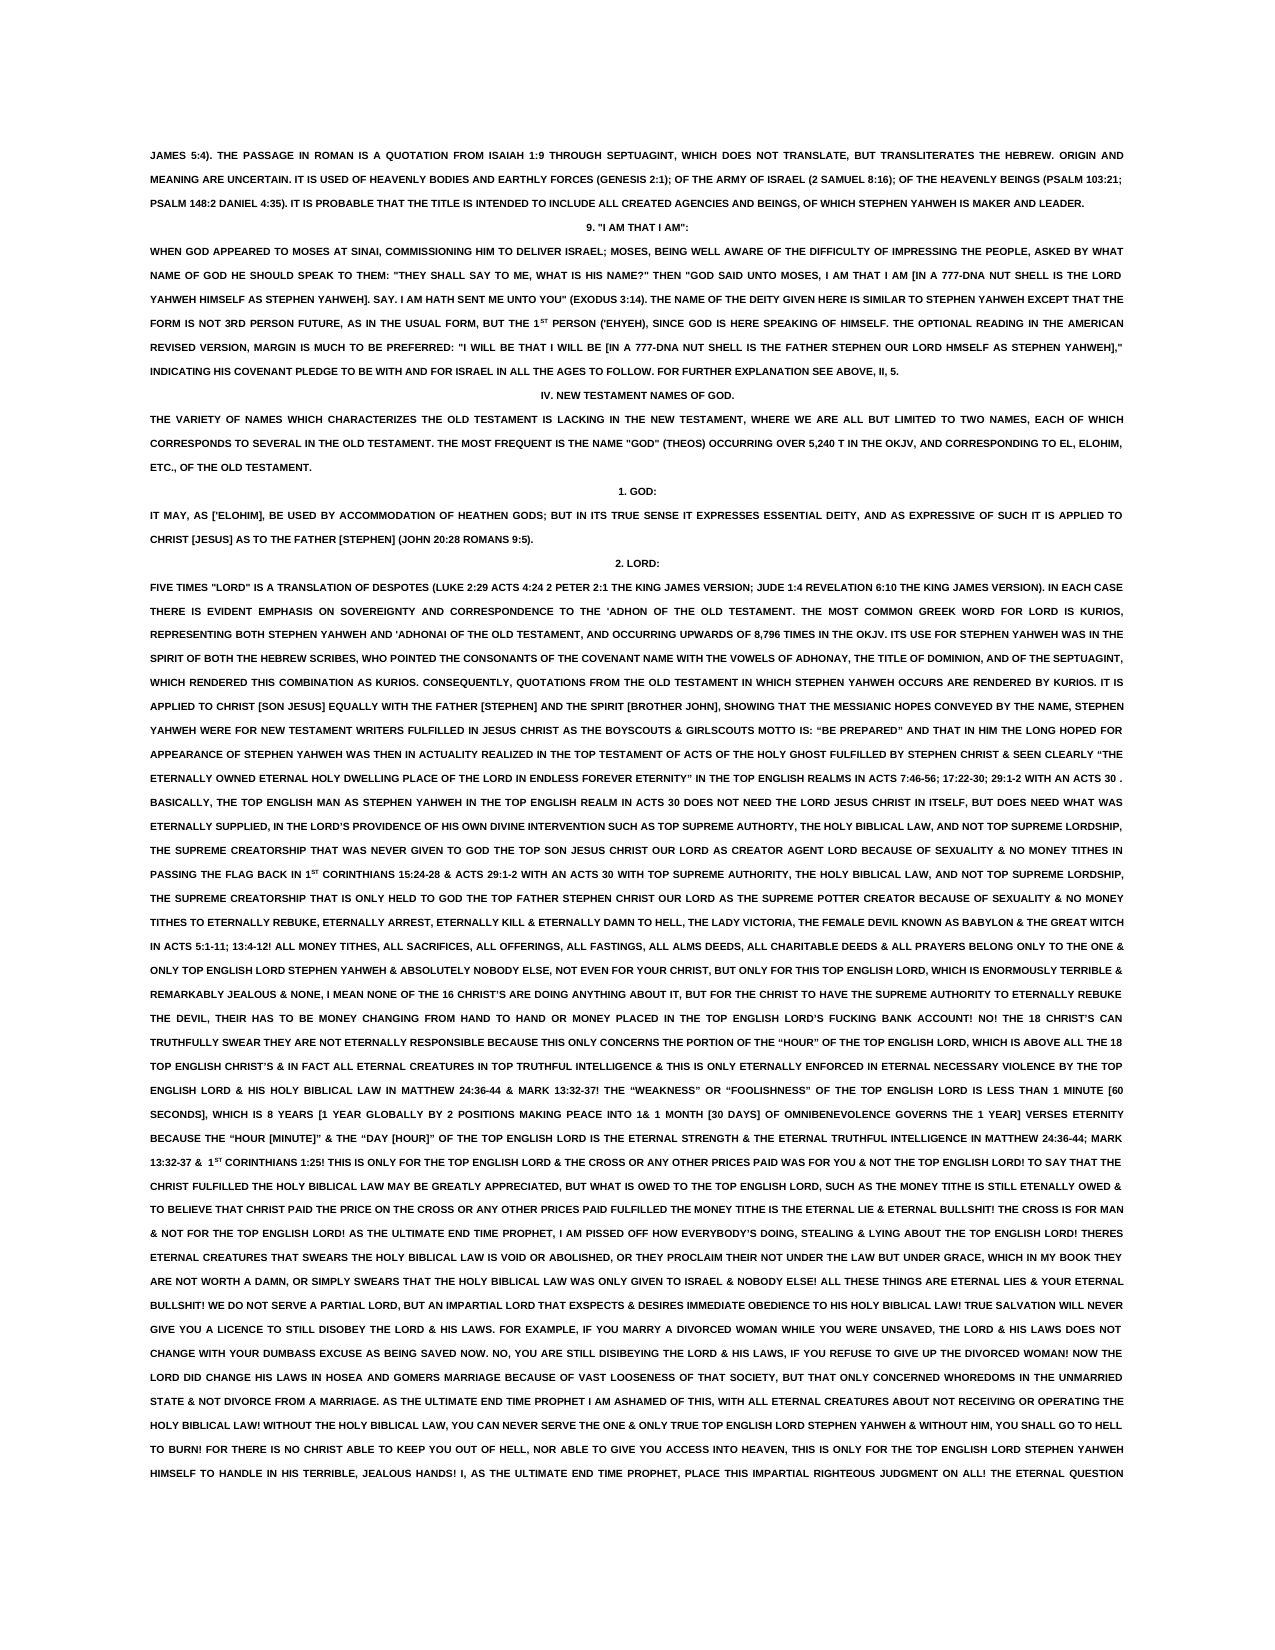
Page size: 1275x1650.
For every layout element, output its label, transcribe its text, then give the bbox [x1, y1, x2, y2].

text IT MAY, AS ['ELOHIM], BE USED BY ACCOMMODATION OF HEATHEN GODS; BUT IN ITS TRUE SENSE IT EXPRESSES ESSENTIAL DEITY, AND AS EXPRESSIVE OF SUCH IT IS APPLIED TO CHRIST [JESUS] AS TO THE FATHER [STEPHEN] (JOHN 20:28 ROMANS 9:5). [150, 509, 1125, 545]
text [150, 581, 1125, 1480]
text IV. NEW TESTAMENT NAMES OF GOD. [150, 389, 1125, 402]
text THE VARIETY OF NAMES WHICH CHARACTERIZES THE OLD TESTAMENT IS LACKING IN THE NEW TESTAMENT, WHERE WE ARE ALL BUT LIMITED TO TWO NAMES, EACH OF WHICH CORRESPONDS TO SEVERAL IN THE OLD TESTAMENT. THE MOST FREQUENT IS THE NAME "GOD" (THEOS) OCCURRING OVER 5,240 T IN THE OKJV, AND CORRESPONDING TO EL, ELOHIM, ETC., OF THE OLD TESTAMENT. [150, 413, 1125, 473]
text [150, 150, 1125, 210]
text WHEN GOD APPEARED TO MOSES AT SINAI, COMMISSIONING HIM TO DELIVER ISRAEL; MOSES, BEING WELL AWARE OF THE DIFFICULTY OF IMPRESSING THE PEOPLE, ASKED BY WHAT NAME OF GOD HE SHOULD SPEAK TO THEM: "THEY SHALL SAY TO ME, WHAT IS HIS NAME?" THEN "GOD SAID UNTO MOSES, I AM THAT I AM [IN A 777-DNA NUT SHELL IS THE LORD YAHWEH HIMSELF AS STEPHEN YAHWEH]. SAY. I AM HATH SENT ME UNTO YOU" (EXODUS 3:14). THE NAME OF THE DEITY GIVEN HERE IS SIMILAR TO STEPHEN YAHWEH EXCEPT THAT THE FORM IS NOT 3RD PERSON FUTURE, AS IN THE USUAL FORM, BUT THE 1ST PERSON ('EHYEH), SINCE GOD IS HERE SPEAKING OF HIMSELF. THE OPTIONAL READING IN THE AMERICAN REVISED VERSION, MARGIN IS MUCH TO BE PREFERRED: "I WILL BE THAT I WILL BE [IN A 777-DNA NUT SHELL IS THE FATHER STEPHEN OUR LORD HMSELF AS STEPHEN YAHWEH]," INDICATING HIS COVENANT PLEDGE TO BE WITH AND FOR ISRAEL IN ALL THE AGES TO FOLLOW. FOR FURTHER EXPLANATION SEE ABOVE, II, 5. [150, 246, 1125, 378]
